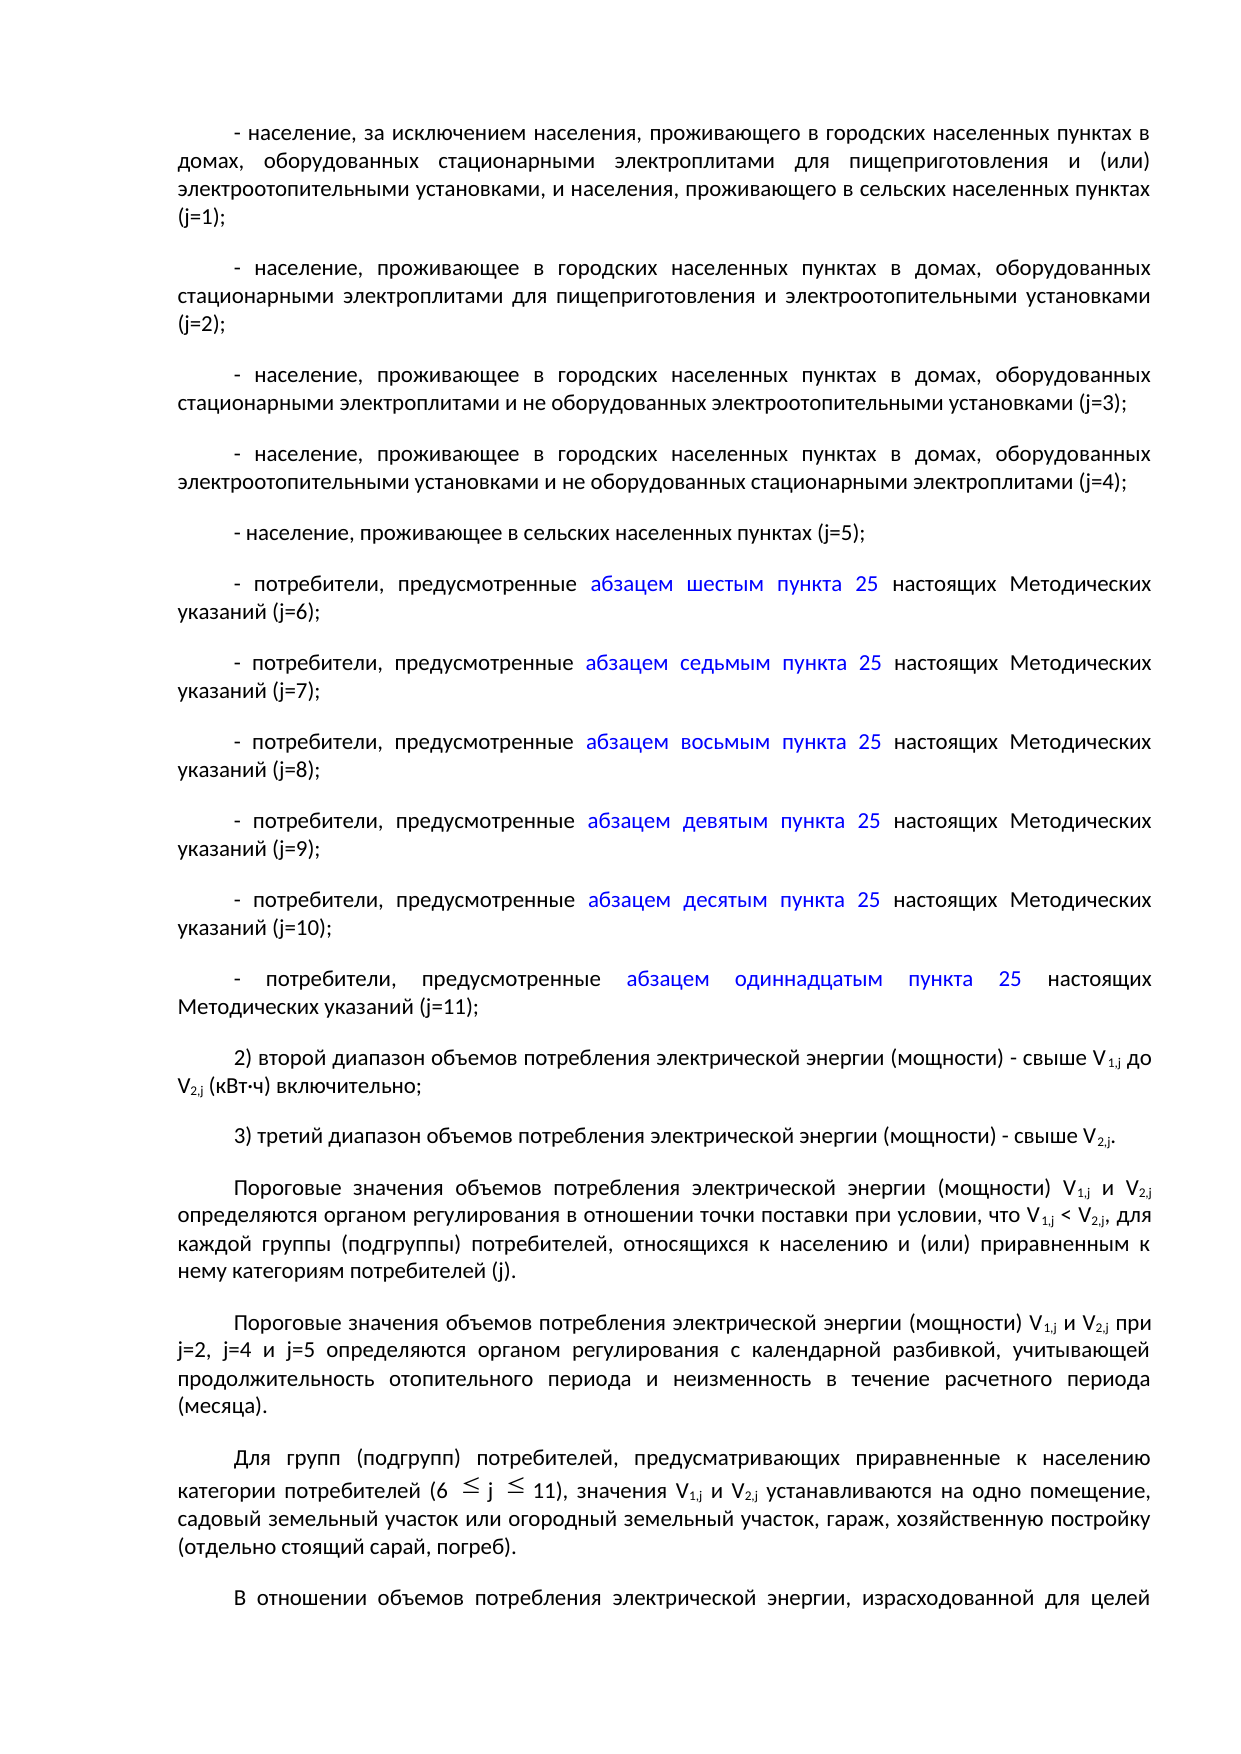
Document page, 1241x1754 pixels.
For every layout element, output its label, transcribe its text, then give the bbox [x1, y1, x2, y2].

text - потребители, предусмотренные абзацем седьмым пункта 25 настоящих Методических указаний (j=7); [177, 648, 1152, 704]
text - население, за исключением населения, проживающего в городских населенных пунктах в домах, оборудованных стационарными электроплитами для пищеприготовления и (или) электроотопительными установками, и населения, проживающего в сельских населенных пунктах (j=1); [177, 118, 1152, 230]
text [177, 1583, 1152, 1611]
text - потребители, предусмотренные абзацем десятым пункта 25 настоящих Методических указаний (j=10); [177, 885, 1152, 941]
text - потребители, предусмотренные абзацем девятым пункта 25 настоящих Методических указаний (j=9); [177, 806, 1152, 862]
text 2) второй диапазон объемов потребления электрической энергии (мощности) - свыше V1,j до V2,j (кВт·ч) включительно; [177, 1043, 1152, 1099]
text - потребители, предусмотренные абзацем восьмым пункта 25 настоящих Методических указаний (j=8); [177, 727, 1152, 783]
text Пороговые значения объемов потребления электрической энергии (мощности) V1,j и V2,j определяются органом регулирования в отношении точки поставки при условии, что V1,j < V2,j, для каждой группы (подгруппы) потребителей, относящихся к населению и (или) приравненным к нему категориям потребителей (j). [177, 1173, 1152, 1285]
text - потребители, предусмотренные абзацем шестым пункта 25 настоящих Методических указаний (j=6); [177, 569, 1152, 625]
text Пороговые значения объемов потребления электрической энергии (мощности) V1,j и V2,j при j=2, j=4 и j=5 определяются органом регулирования с календарной разбивкой, учитывающей продолжительность отопительного периода и неизменность в течение расчетного периода (месяца). [177, 1308, 1152, 1420]
text - население, проживающее в городских населенных пунктах в домах, оборудованных электроотопительными установками и не оборудованных стационарными электроплитами (j=4); [177, 439, 1152, 495]
text Для групп (подгрупп) потребителей, предусматривающих приравненные к населению категории потребителей (6 j 11), значения V1,j и V2,j устанавливаются на одно помещение, садовый земельный участок или огородный земельный участок, гараж, хозяйственную постройку (отдельно стоящий сарай, погреб). [177, 1443, 1152, 1560]
text - население, проживающее в сельских населенных пунктах (j=5); [177, 518, 1152, 546]
text - население, проживающее в городских населенных пунктах в домах, оборудованных стационарными электроплитами для пищеприготовления и электроотопительными установками (j=2); [177, 253, 1152, 337]
text - потребители, предусмотренные абзацем одиннадцатым пункта 25 настоящих Методических указаний (j=11); [177, 964, 1152, 1020]
text 3) третий диапазон объемов потребления электрической энергии (мощности) - свыше V2,j. [177, 1122, 1152, 1150]
text - население, проживающее в городских населенных пунктах в домах, оборудованных стационарными электроплитами и не оборудованных электроотопительными установками (j=3); [177, 360, 1152, 416]
